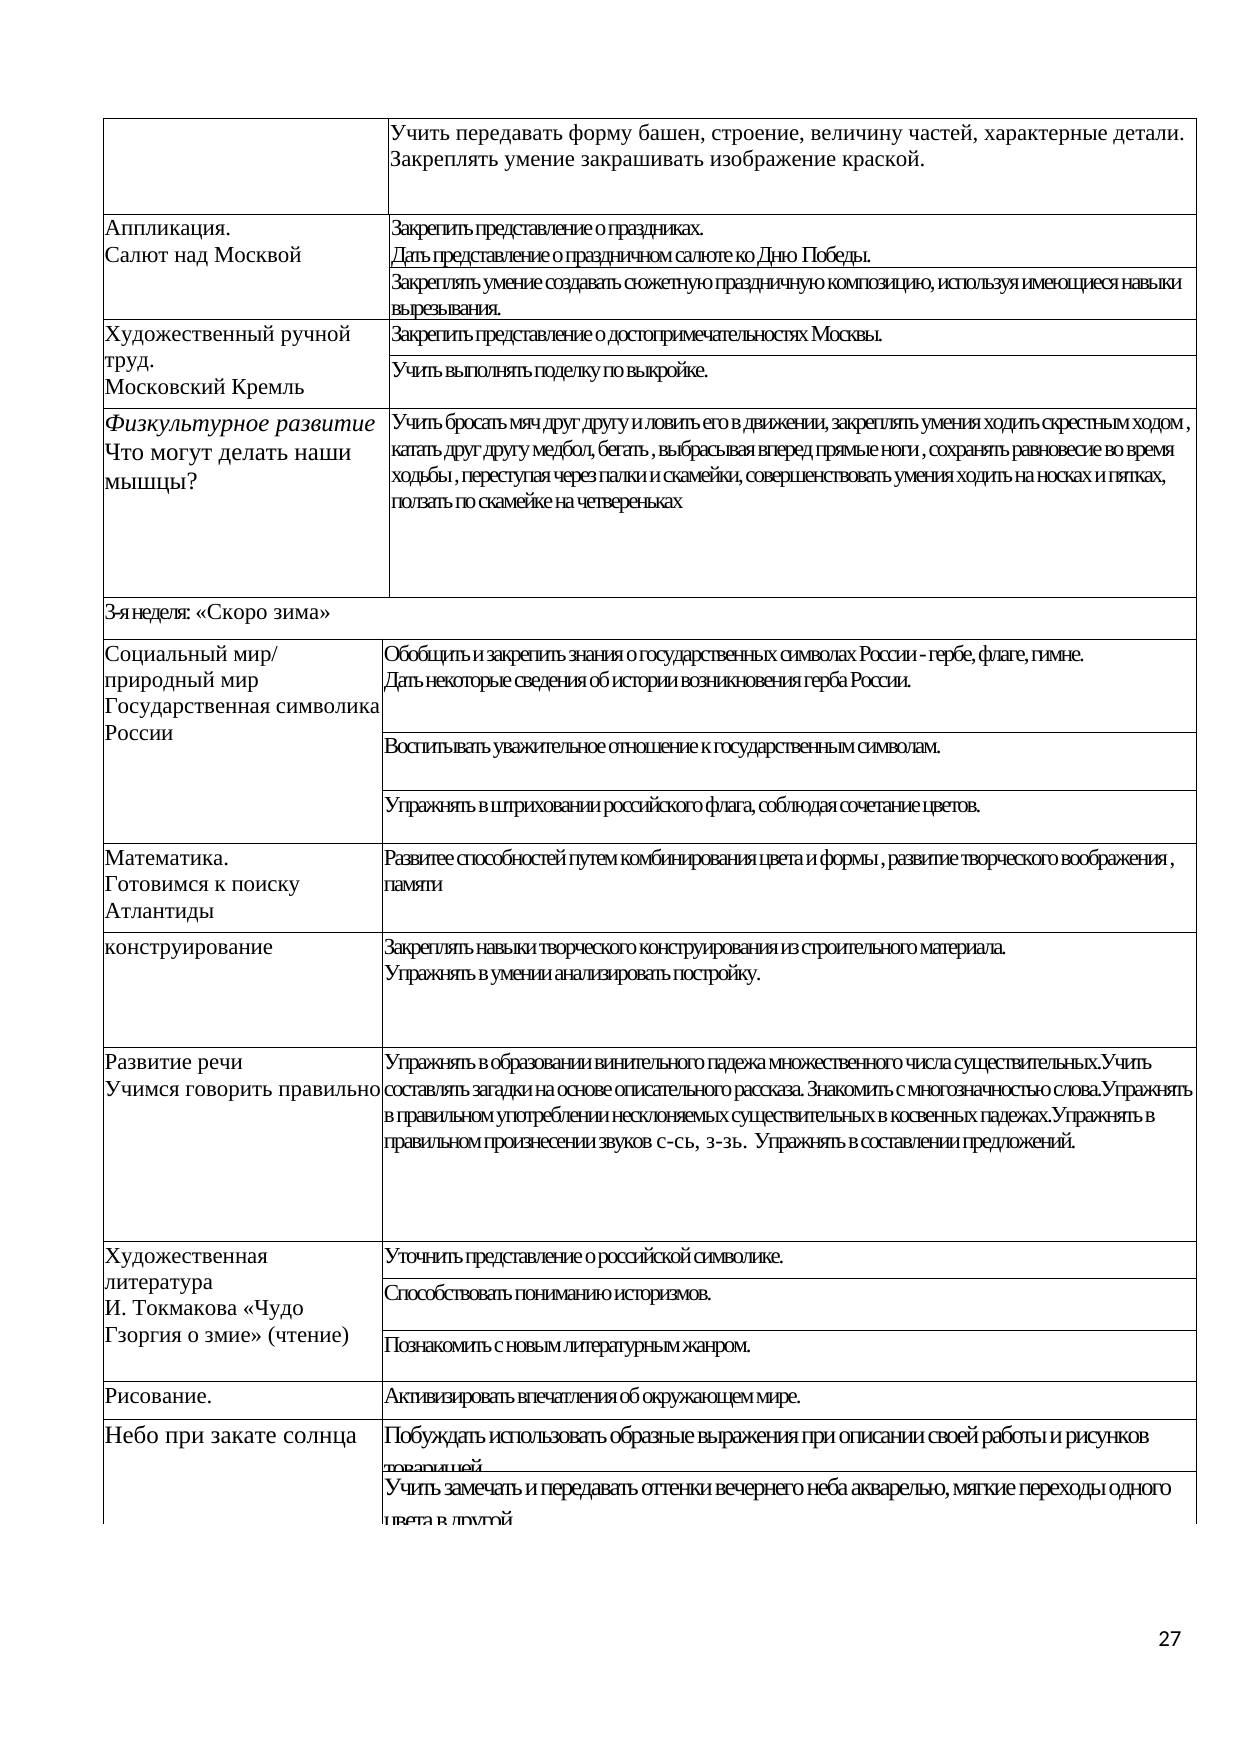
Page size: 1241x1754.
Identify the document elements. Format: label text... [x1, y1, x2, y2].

table_cell Учить выполнять поделку по выкройке. [390, 356, 1196, 407]
table_cell Математика. Готовимся к поиску Атлантиды [104, 844, 382, 932]
table_cell Закреплять умение создавать сюжетную праздничную композицию, используя имеющиеся навыки вырезывания. [502, 268, 1196, 319]
table_cell Закрепить представление о праздниках. Дать представление о праздничном салюте ко Дню Победы. [704, 215, 1196, 267]
table_cell Обобщить и закрепить знания о государственных символах России - гербе, флаге, гимне. Дать некоторые сведения об истории возникновения герба России. [383, 640, 1196, 732]
table_cell Активизировать впечатления об окружающем мире. [383, 1382, 1196, 1419]
table_cell конструирование [104, 933, 382, 1047]
table_cell Упражнять в образовании винительного падежа множественного числа существительных.Учить составлять загадки на основе описательного рассказа. Знакомить с многозначностью слова.Упражнять в правильном употреблении несклоняемых существительных в косвенных падежах.Упражнять в правильном произнесении звуков с-сь, з-зь. Упражнять в составлении предложений. [383, 1048, 1196, 1241]
table_cell Развитее способностей путем комбинирования цвета и формы , развитие творческого воображения , памяти [383, 844, 1196, 932]
table_cell Уточнить представление о российской символике. [383, 1242, 1196, 1278]
table_cell Физкультурное развитие Что могут делать наши мышцы? [104, 409, 389, 597]
table_cell 3-я неделя: «Скоро зима» [104, 598, 1196, 639]
table_cell Рисование. [104, 1382, 382, 1419]
table_cell Способствовать пониманию историзмов. [383, 1279, 1196, 1329]
table_cell Закреплять навыки творческого конструирования из строительного материала. Упражнять в умении анализировать постройку. [383, 933, 1196, 1047]
table_cell Упражнять в штриховании российского флага, соблюдая сочетание цветов. [383, 791, 1196, 843]
table_cell Небо при закате солнца [104, 1420, 382, 1524]
table_cell Побуждать использовать образные выражения при описании своей работы и рисунков товарищей. [383, 1420, 1196, 1471]
table_cell Аппликация. Салют над Москвой [104, 215, 389, 319]
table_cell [104, 119, 388, 213]
table_cell Развитие речи Учимся говорить правильно [104, 1048, 382, 1241]
table_cell Закрепить представление о достопримечательностях Москвы. [390, 320, 1196, 355]
table_cell Познакомить с новым литературным жанром. [383, 1331, 1196, 1381]
table_cell Социальный мир/ природный мир Государственная символика России [104, 640, 382, 843]
table_cell Учить замечать и передавать оттенки вечернего неба акварелью, мягкие переходы одного цвета в другой. [383, 1472, 1196, 1524]
table_cell Воспитывать уважительное отношение к государственным символам. [383, 733, 1196, 790]
table_cell Художественный ручной труд. Московский Кремль [104, 320, 389, 407]
table_cell Учить бросать мяч друг другу и ловить его в движении, закреплять умения ходить скрестным ходом , катать друг другу медбол, бегать , выбрасывая вперед прямые ноги , сохранять равновесие во время ходьбы , переступая через палки и скамейки, совершенствовать умения ходить на носках и пятках, ползать по скамейке на четвереньках [390, 409, 1196, 597]
table_cell Художественная литература И. Токмакова «Чудо Гзоргия о змие» (чтение) [104, 1242, 382, 1381]
table_cell Учить передавать форму башен, строение, величину частей, характерные детали. Закреплять умение закрашивать изображение краской. [389, 119, 1196, 213]
